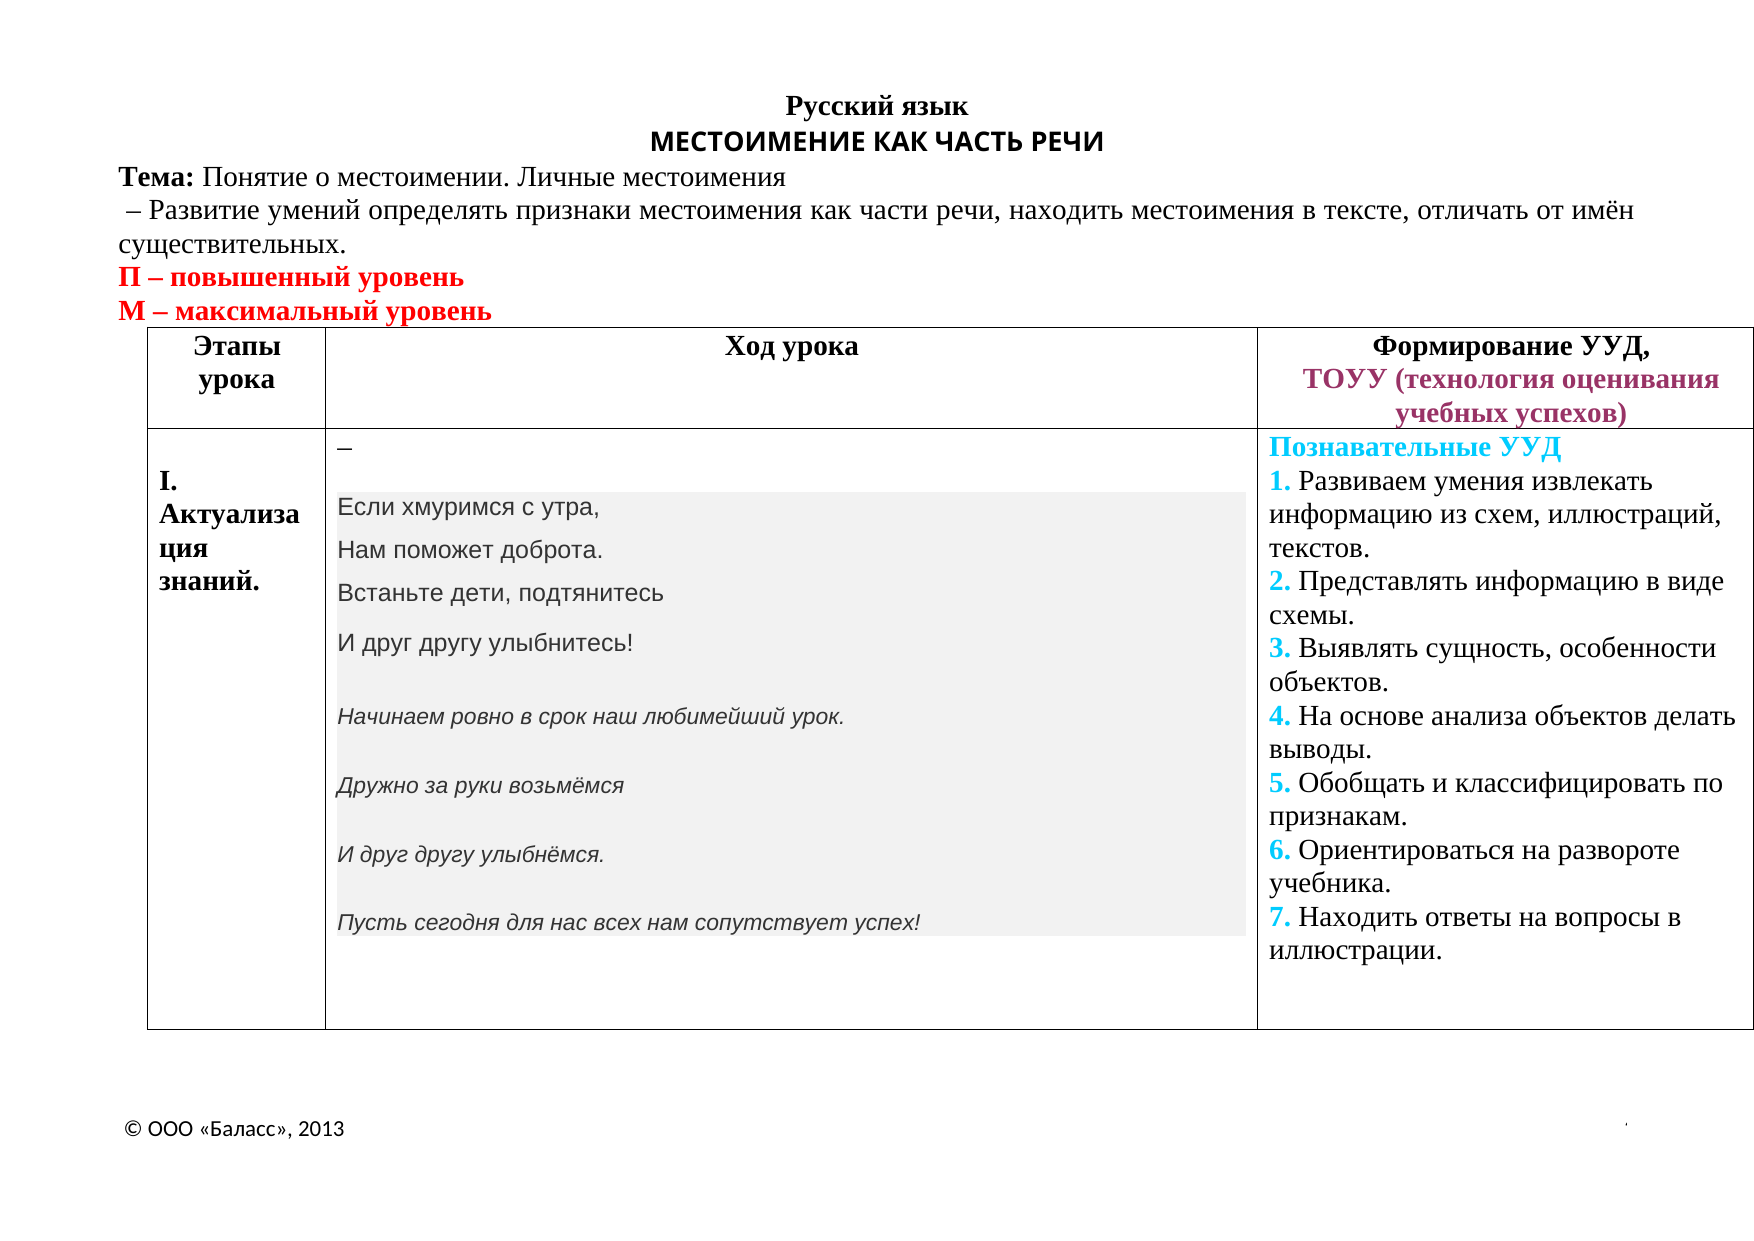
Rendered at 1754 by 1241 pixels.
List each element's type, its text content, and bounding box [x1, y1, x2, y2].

table_header Формирование УУД, ТОУУ (технология оценивания учебных успехов) [1258, 328, 1753, 428]
text – Развитие умений определять признаки местоимения как части речи, находить местоимения в тексте, отличать от имён существительных. [118, 192, 1636, 259]
table_header Этапы урока [148, 328, 325, 428]
text П – повышенный уровень [118, 259, 1636, 293]
text Русский язык [118, 88, 1636, 122]
table_header Ход урока [326, 328, 1257, 428]
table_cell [326, 429, 1257, 1029]
text Тема: Понятие о местоимении. Личные местоимения [118, 159, 1636, 192]
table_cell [148, 429, 325, 1029]
text МЕСТОИМЕНИЕ КАК ЧАСТЬ РЕЧИ [118, 122, 1636, 159]
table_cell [1258, 429, 1753, 1029]
text М – максимальный уровень [118, 293, 1636, 327]
